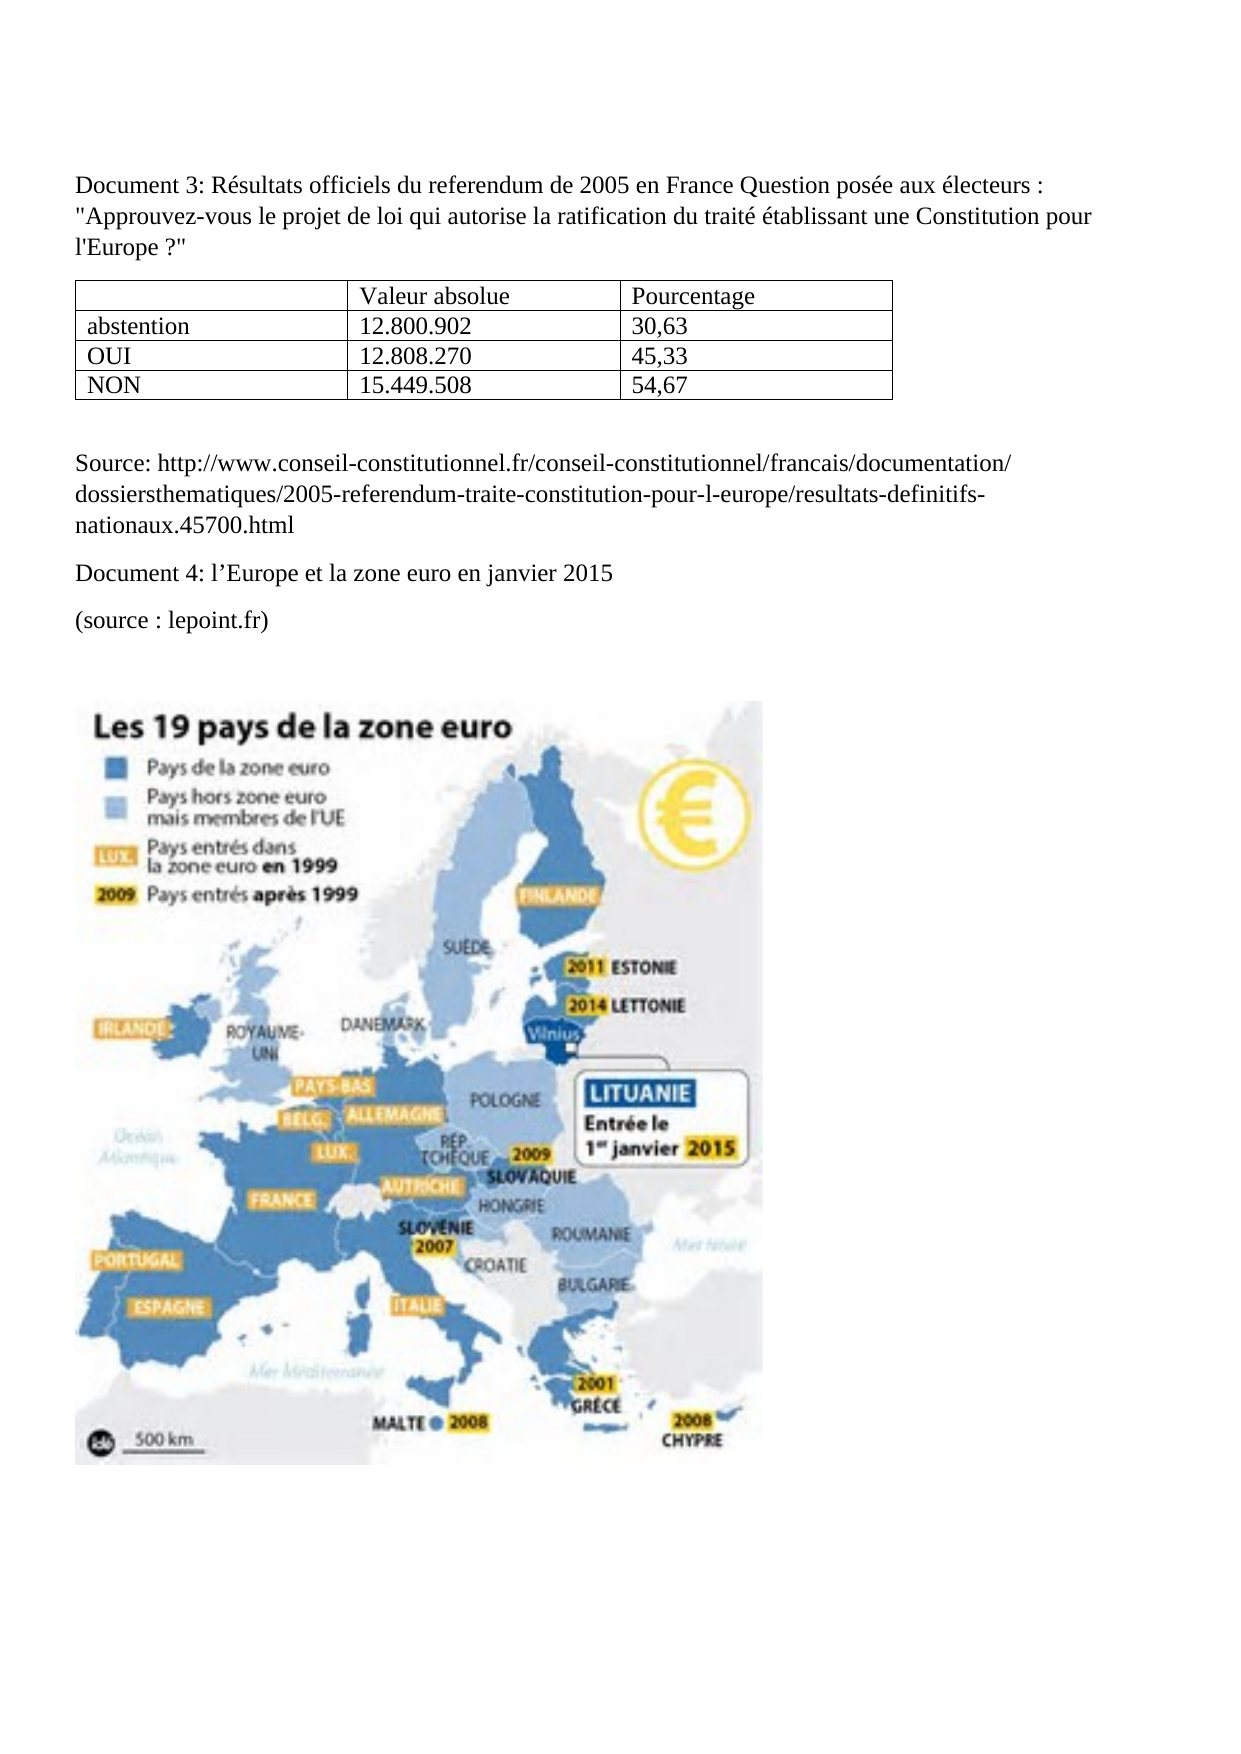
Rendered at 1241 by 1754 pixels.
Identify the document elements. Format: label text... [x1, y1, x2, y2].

table_cell 15.449.508 [348, 371, 620, 399]
table_cell 54,67 [621, 371, 892, 399]
table_cell 45,33 [621, 341, 892, 369]
table_cell abstention [76, 311, 347, 340]
table_header Pourcentage [621, 281, 892, 310]
table_cell 12.800.902 [348, 311, 620, 340]
text Document 3: Résultats officiels du referendum de 2005 en France Question posée aux électeurs : "Approuvez-vous le projet de loi qui autorise la ratification du traité établissant une Constitution pour l'Europe ?" [75, 170, 1165, 261]
text Document 4: l’Europe et la zone euro en janvier 2015 [75, 558, 1165, 587]
table_header Valeur absolue [348, 281, 620, 310]
picture [75, 701, 763, 1465]
table_cell 12.808.270 [348, 341, 620, 369]
table_header [76, 281, 347, 310]
table_cell NON [76, 371, 347, 399]
text Source: http://www.conseil-constitutionnel.fr/conseil-constitutionnel/francais/documentation/dossiersthematiques/2005-referendum-traite-constitution-pour-l-europe/resultats-definitifs-nationaux.45700.html [75, 448, 1165, 539]
text (source : lepoint.fr) [75, 606, 1165, 634]
table_cell 30,63 [621, 311, 892, 340]
table_cell OUI [76, 341, 347, 369]
